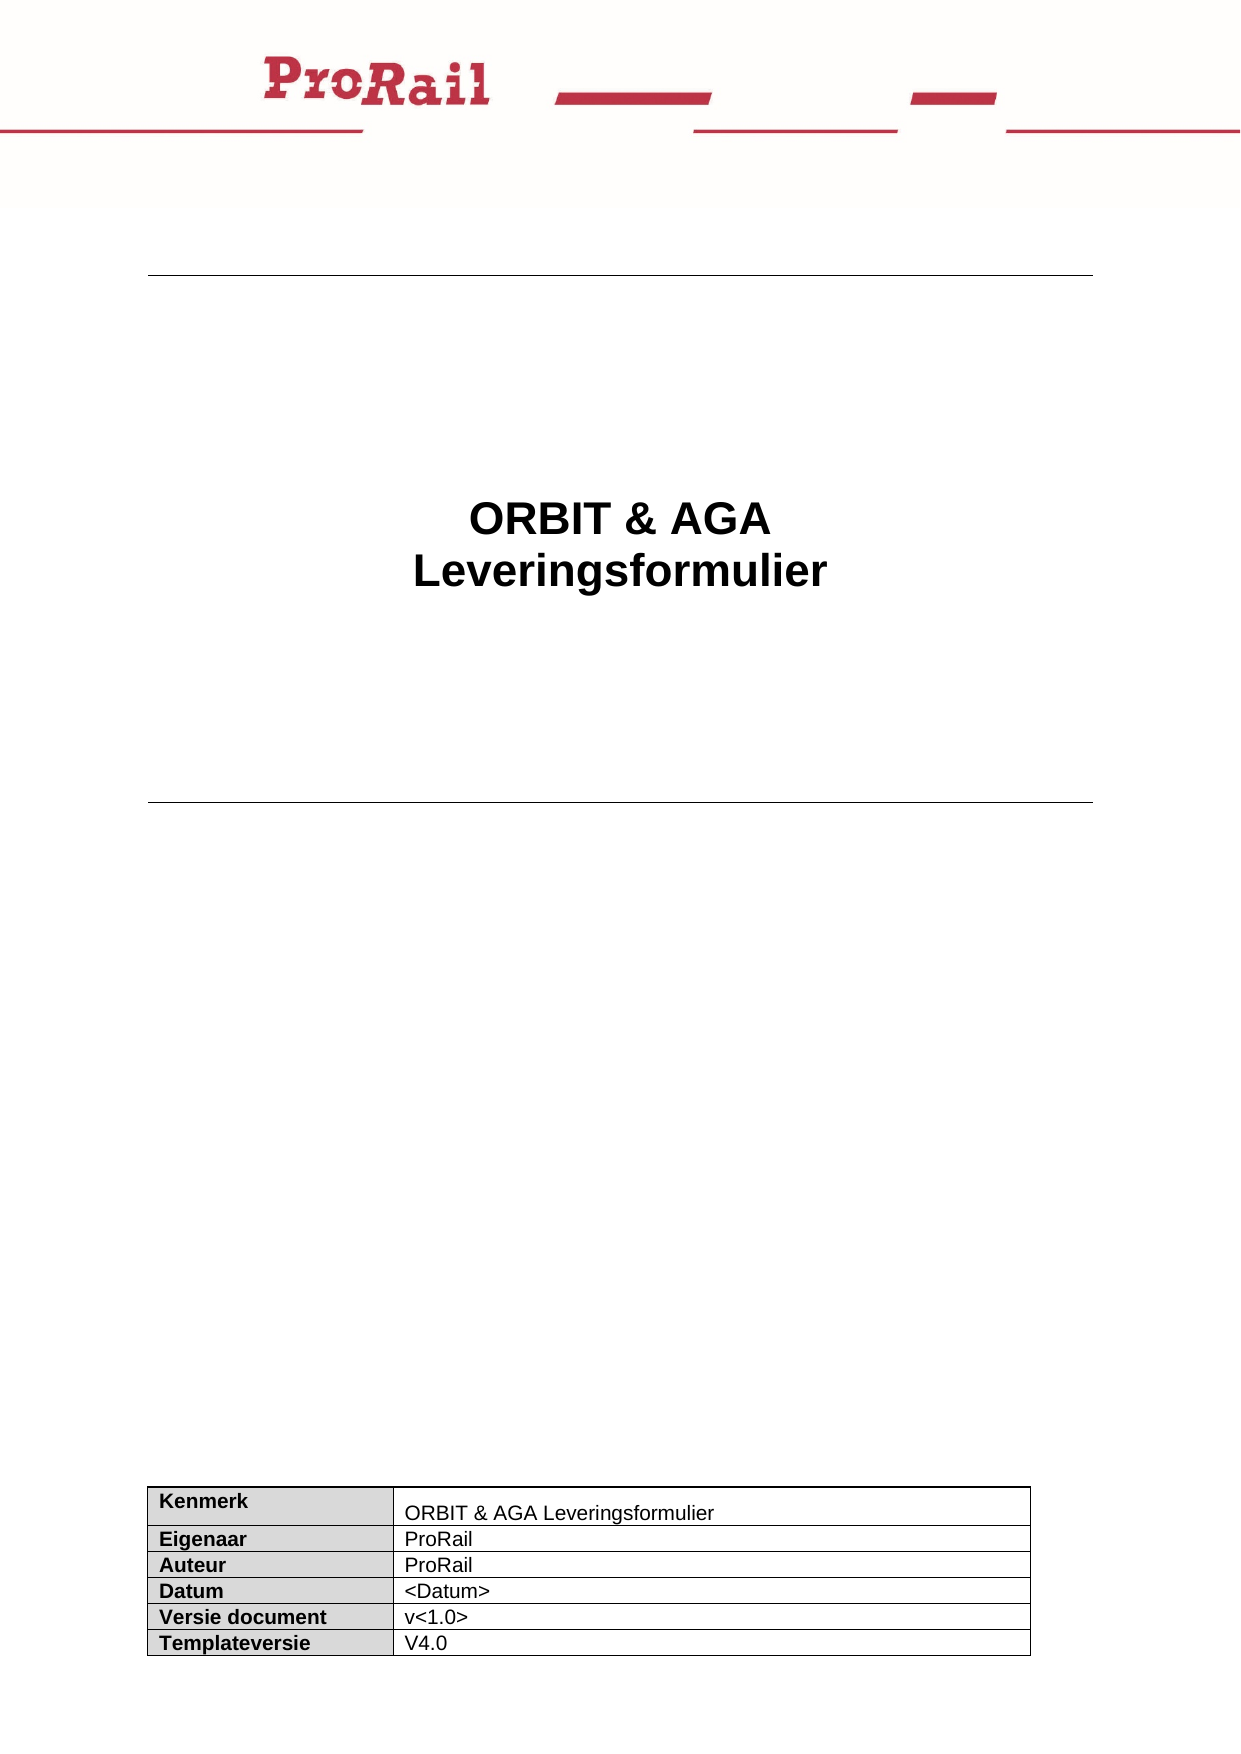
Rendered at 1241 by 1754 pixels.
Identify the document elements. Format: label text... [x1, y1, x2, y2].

picture [0, 0, 1241, 208]
text Leveringsformulier [148, 544, 1093, 597]
text ORBIT & AGA [148, 491, 1093, 544]
